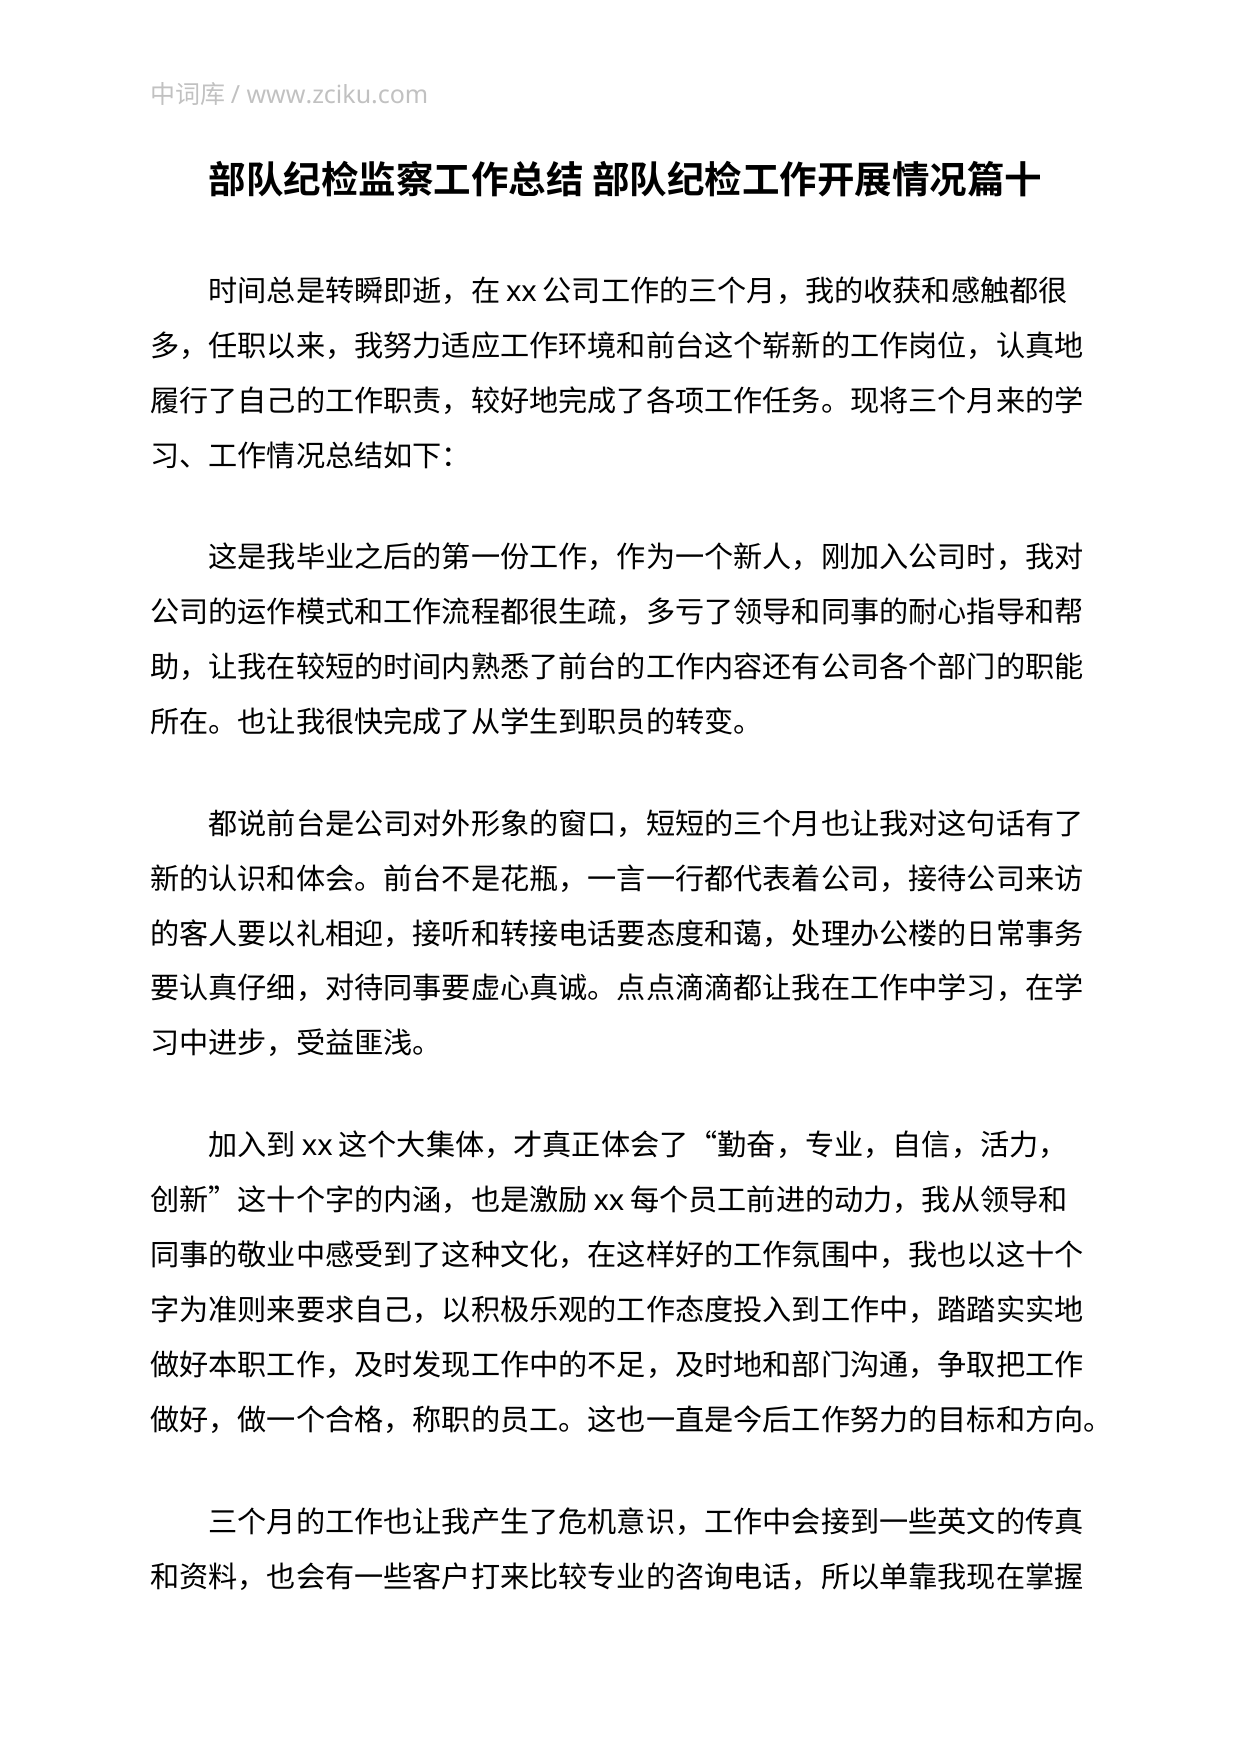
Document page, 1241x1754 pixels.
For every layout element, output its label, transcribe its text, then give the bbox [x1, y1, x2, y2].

text 都说前台是公司对外形象的窗口，短短的三个月也让我对这句话有了新的认识和体会。前台不是花瓶，一言一行都代表着公司，接待公司来访的客人要以礼相迎，接听和转接电话要态度和蔼，处理办公楼的日常事务要认真仔细，对待同事要虚心真诚。点点滴滴都让我在工作中学习，在学习中进步，受益匪浅。 [150, 800, 1090, 1062]
text 部队纪检监察工作总结 部队纪检工作开展情况篇十 [150, 150, 1090, 204]
text 加入到xx这个大集体，才真正体会了“勤奋，专业，自信，活力，创新”这十个字的内涵，也是激励xx每个员工前进的动力，我从领导和同事的敬业中感受到了这种文化，在这样好的工作氛围中，我也以这十个字为准则来要求自己，以积极乐观的工作态度投入到工作中，踏踏实实地做好本职工作，及时发现工作中的不足，及时地和部门沟通，争取把工作做好，做一个合格，称职的员工。这也一直是今后工作努力的目标和方向。 [150, 1122, 1090, 1439]
text 时间总是转瞬即逝，在xx公司工作的三个月，我的收获和感触都很多，任职以来，我努力适应工作环境和前台这个崭新的工作岗位，认真地履行了自己的工作职责，较好地完成了各项工作任务。现将三个月来的学习、工作情况总结如下： [150, 267, 1090, 474]
text 这是我毕业之后的第一份工作，作为一个新人，刚加入公司时，我对公司的运作模式和工作流程都很生疏，多亏了领导和同事的耐心指导和帮助，让我在较短的时间内熟悉了前台的工作内容还有公司各个部门的职能所在。也让我很快完成了从学生到职员的转变。 [150, 534, 1090, 741]
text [150, 1498, 1090, 1595]
